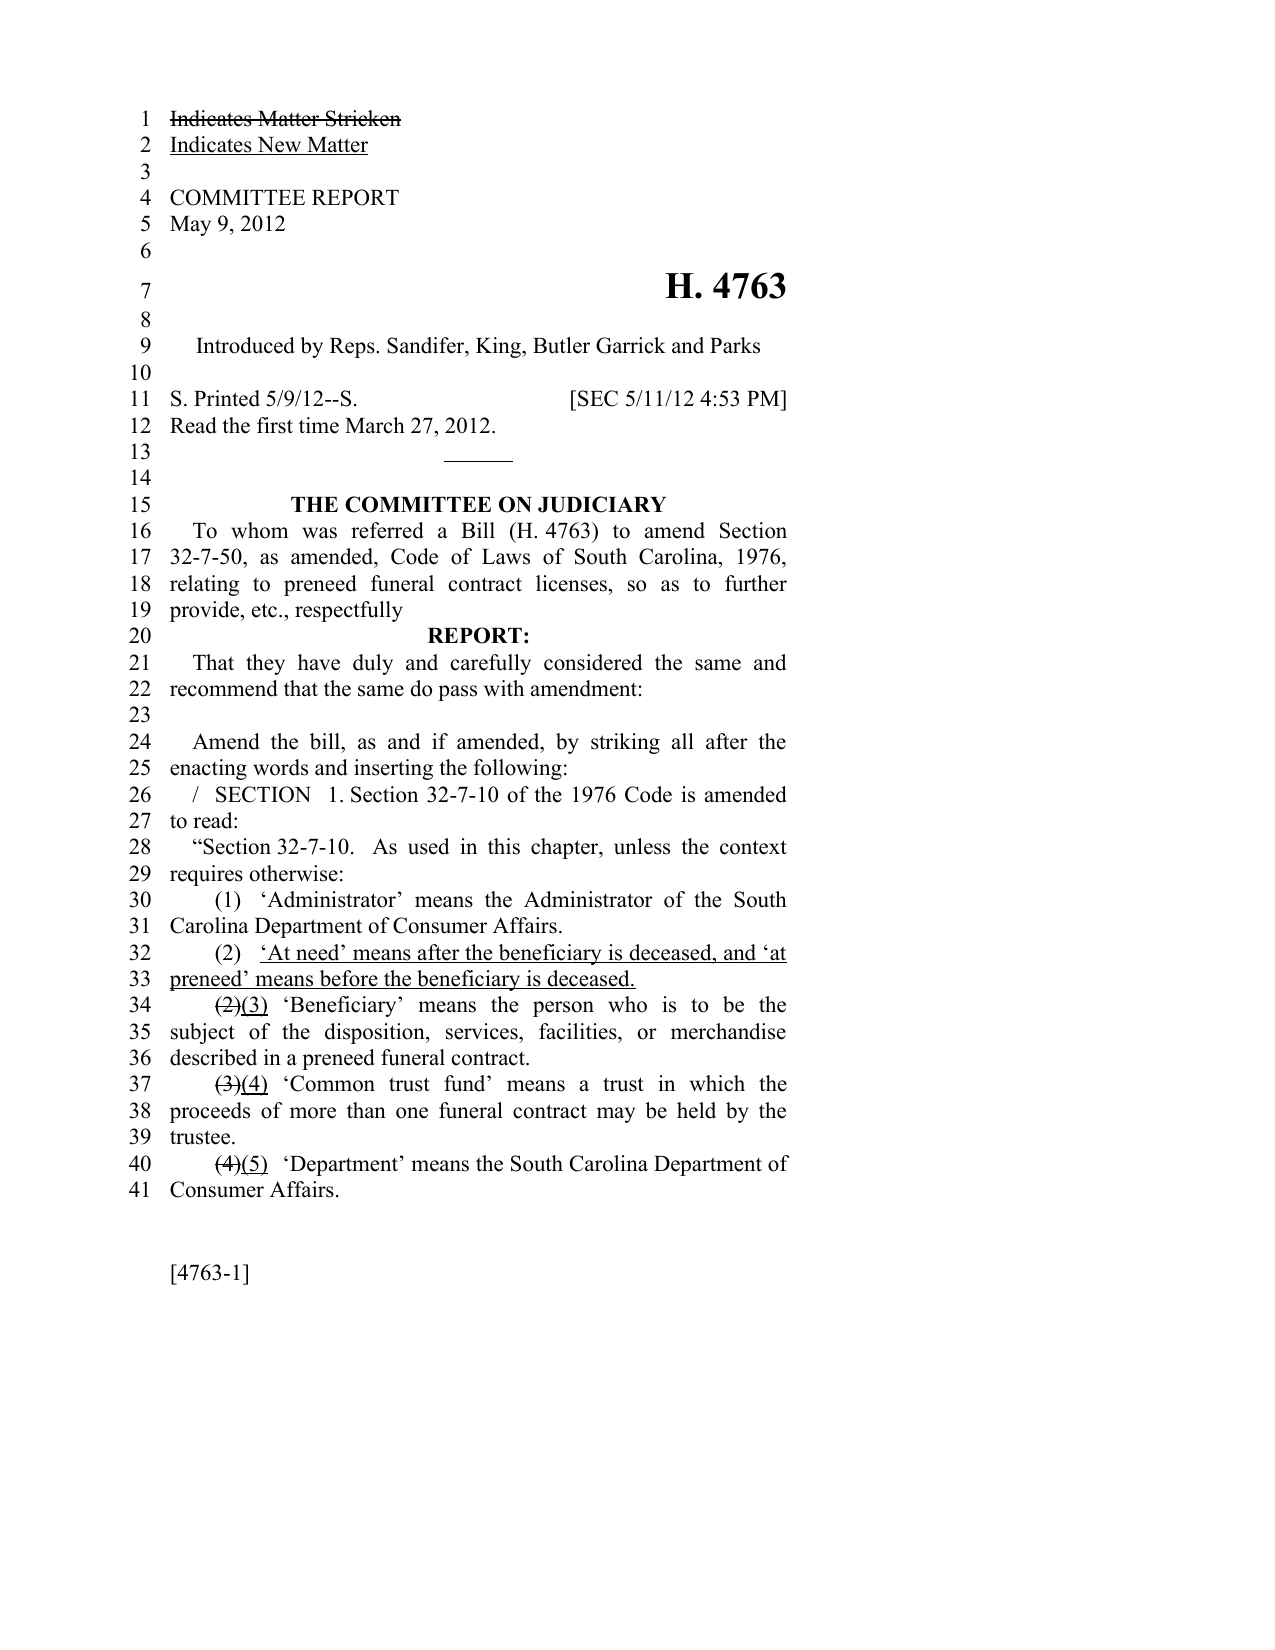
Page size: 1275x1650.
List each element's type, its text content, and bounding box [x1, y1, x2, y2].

text (2)(3) ‘Beneficiary’ means the person who is to be the subject of the disposition, services, facilities, or merchandise described in a preneed funeral contract. [169, 991, 787, 1071]
text “Section 32-7-10. As used in this chapter, unless the context requires otherwise: [169, 833, 787, 886]
text (1) ‘Administrator’ means the Administrator of the South Carolina Department of Consumer Affairs. [169, 886, 787, 939]
text Indicates Matter Stricken [169, 105, 787, 131]
text COMMITTEE REPORT [169, 184, 787, 210]
text (4)(5) ‘Department’ means the South Carolina Department of Consumer Affairs. [169, 1149, 787, 1202]
text REPORT: [169, 622, 787, 649]
text That they have duly and carefully considered the same and recommend that the same do pass with amendment: [169, 649, 787, 702]
text H. 4763 [169, 263, 787, 306]
text May 9, 2012 [169, 210, 787, 237]
text (2) ‘At need’ means after the beneficiary is deceased, and ‘at preneed’ means before the beneficiary is deceased. [169, 939, 787, 991]
text THE COMMITTEE ON JUDICIARY [169, 491, 787, 517]
text S. Printed 5/9/12--S. [SEC 5/11/12 4:53 PM] [169, 385, 787, 412]
text Amend the bill, as and if amended, by striking all after the enacting words and inserting the following: [169, 728, 787, 781]
text Introduced by Reps. Sandifer, King, Butler Garrick and Parks [169, 333, 787, 359]
text To whom was referred a Bill (H. 4763) to amend Section 32-7-50, as amended, Code of Laws of South Carolina, 1976, relating to preneed funeral contract licenses, so as to further provide, etc., respectfully [169, 517, 787, 622]
text / SECTION 1. Section 32-7-10 of the 1976 Code is amended to read: [169, 781, 787, 833]
text (3)(4) ‘Common trust fund’ means a trust in which the proceeds of more than one funeral contract may be held by the trustee. [169, 1071, 787, 1149]
text Read the first time March 27, 2012. [169, 412, 787, 438]
text Indicates New Matter [169, 131, 787, 158]
